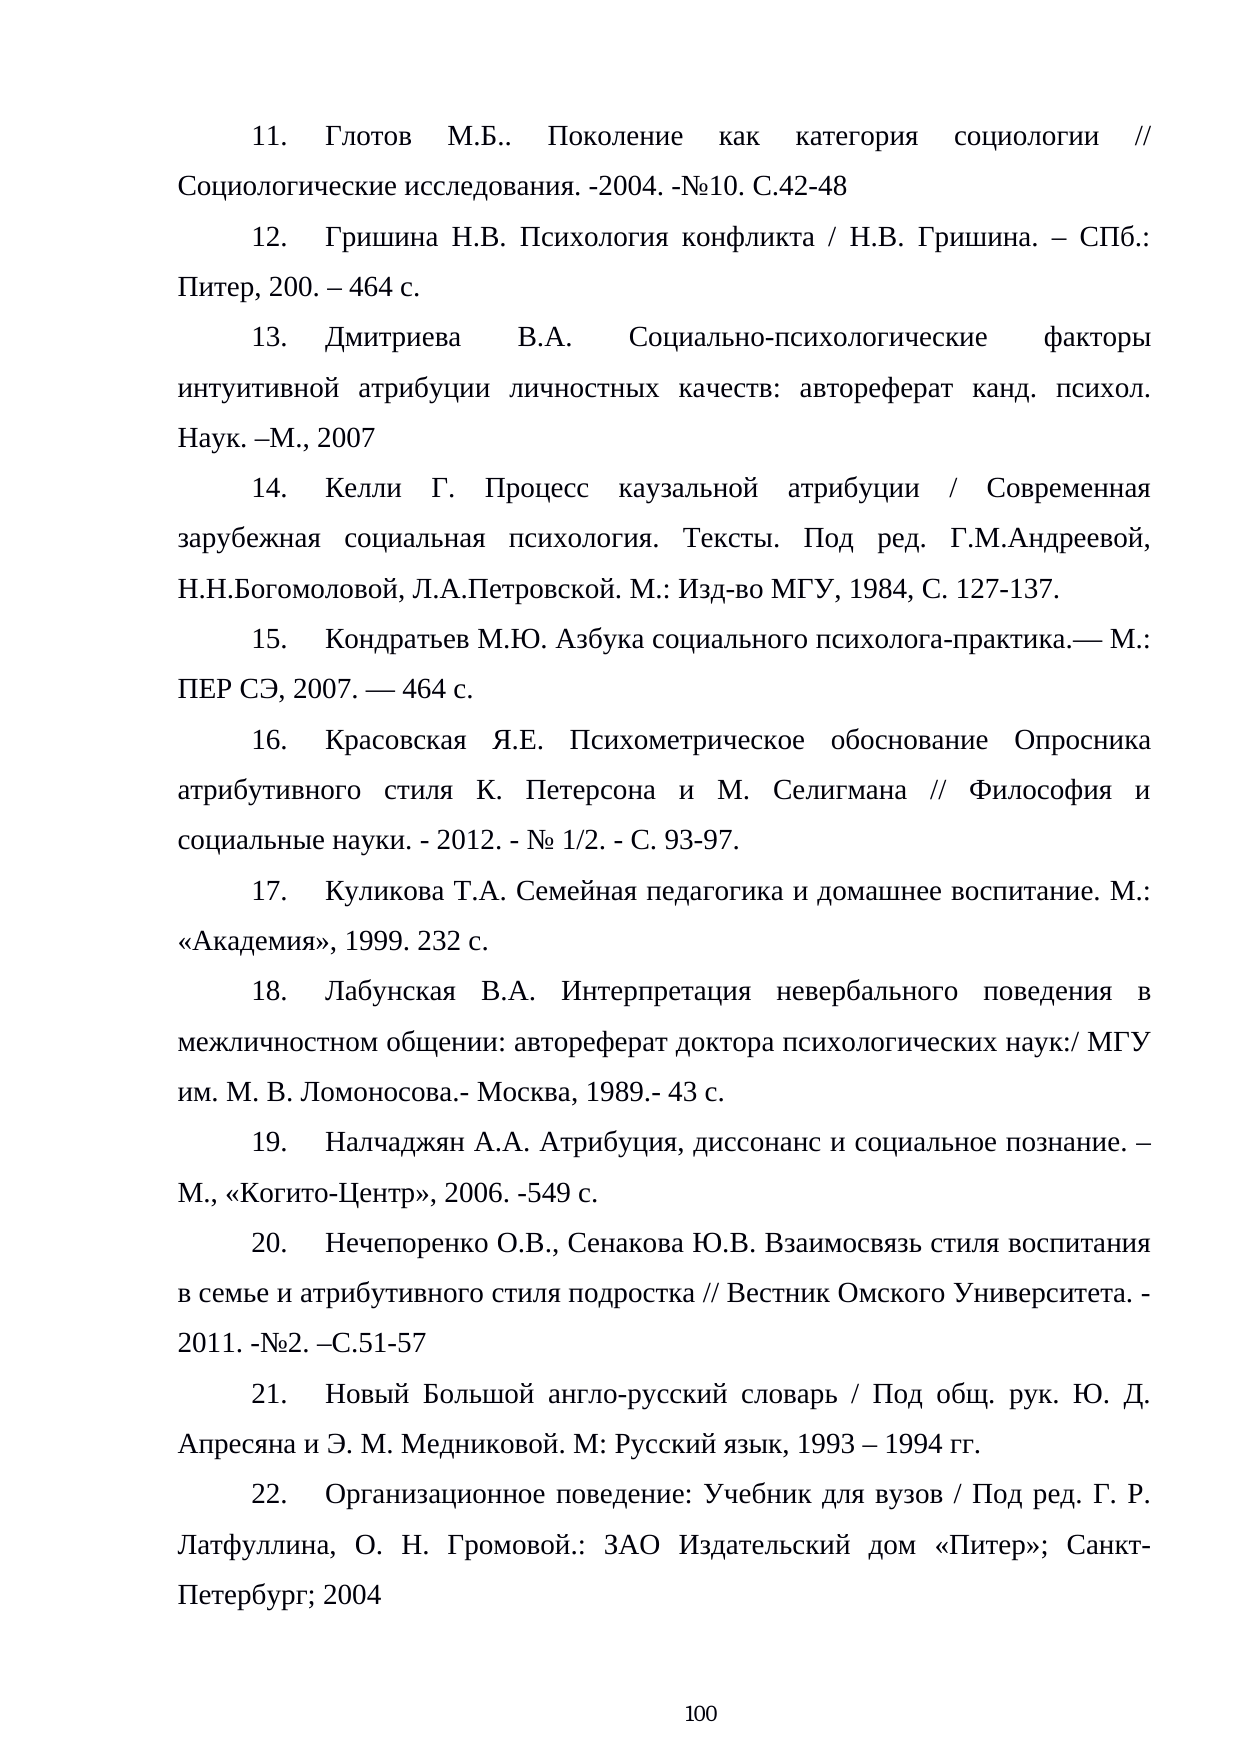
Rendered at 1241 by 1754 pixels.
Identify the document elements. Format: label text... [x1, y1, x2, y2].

list Келли Г. Процесс каузальной атрибуции / Современная зарубежная социальная психология. Тексты. Под ред. Г.М.Андреевой, Н.Н.Богомоловой, Л.А.Петровской. М.: Изд-во МГУ, 1984, С. 127-137. [177, 470, 1152, 604]
list Дмитриева В.А. Социально-психологические факторы интуитивной атрибуции личностных качеств: автореферат канд. психол. Наук. –М., 2007 [177, 319, 1152, 453]
list Гришина Н.В. Психология конфликта / Н.В. Гришина. – СПб.: Питер, 200. – 464 с. [177, 219, 1152, 303]
list Глотов М.Б.. Поколение как категория социологии // Социологические исследования. -2004. -№10. С.42-48 [177, 118, 1152, 202]
list Красовская Я.Е. Психометрическое обоснование Опросника атрибутивного стиля К. Петерсона и М. Селигмана // Философия и социальные науки. - 2012. - № 1/2. - С. 93-97. [177, 722, 1152, 856]
list Кондратьев М.Ю. Азбука социального психолога-практика.— М.: ПЕР СЭ, 2007. — 464 с. [177, 621, 1152, 705]
list Лабунская В.А. Интерпретация невербального поведения в межличностном общении: автореферат доктора психологических наук:/ МГУ им. М. В. Ломоносова.- Москва, 1989.- 43 с. [177, 973, 1152, 1108]
list Куликова Т.А. Семейная педагогика и домашнее воспитание. М.: «Академия», 1999. 232 с. [177, 873, 1152, 957]
list Нечепоренко О.В., Сенакова Ю.В. Взаимосвязь стиля воспитания в семье и атрибутивного стиля подростка // Вестник Омского Университета. -2011. -№2. –С.51-57 [177, 1225, 1152, 1359]
list Новый Большой англо-русский словарь / Под общ. рук. Ю. Д. Апресяна и Э. М. Медниковой. М: Русcкий язык, 1993 – 1994 гг. [177, 1376, 1152, 1460]
list Организационное поведение: Учебник для вузов / Под ред. Г. Р. Латфуллина, О. Н. Громовой.: ЗАО Издательский дом «Питер»; Санкт-Петербург; 2004 [177, 1477, 1152, 1611]
list Налчаджян А.А. Атрибуция, диссонанс и социальное познание. – М., «Когито-Центр», 2006. -549 с. [177, 1124, 1152, 1208]
